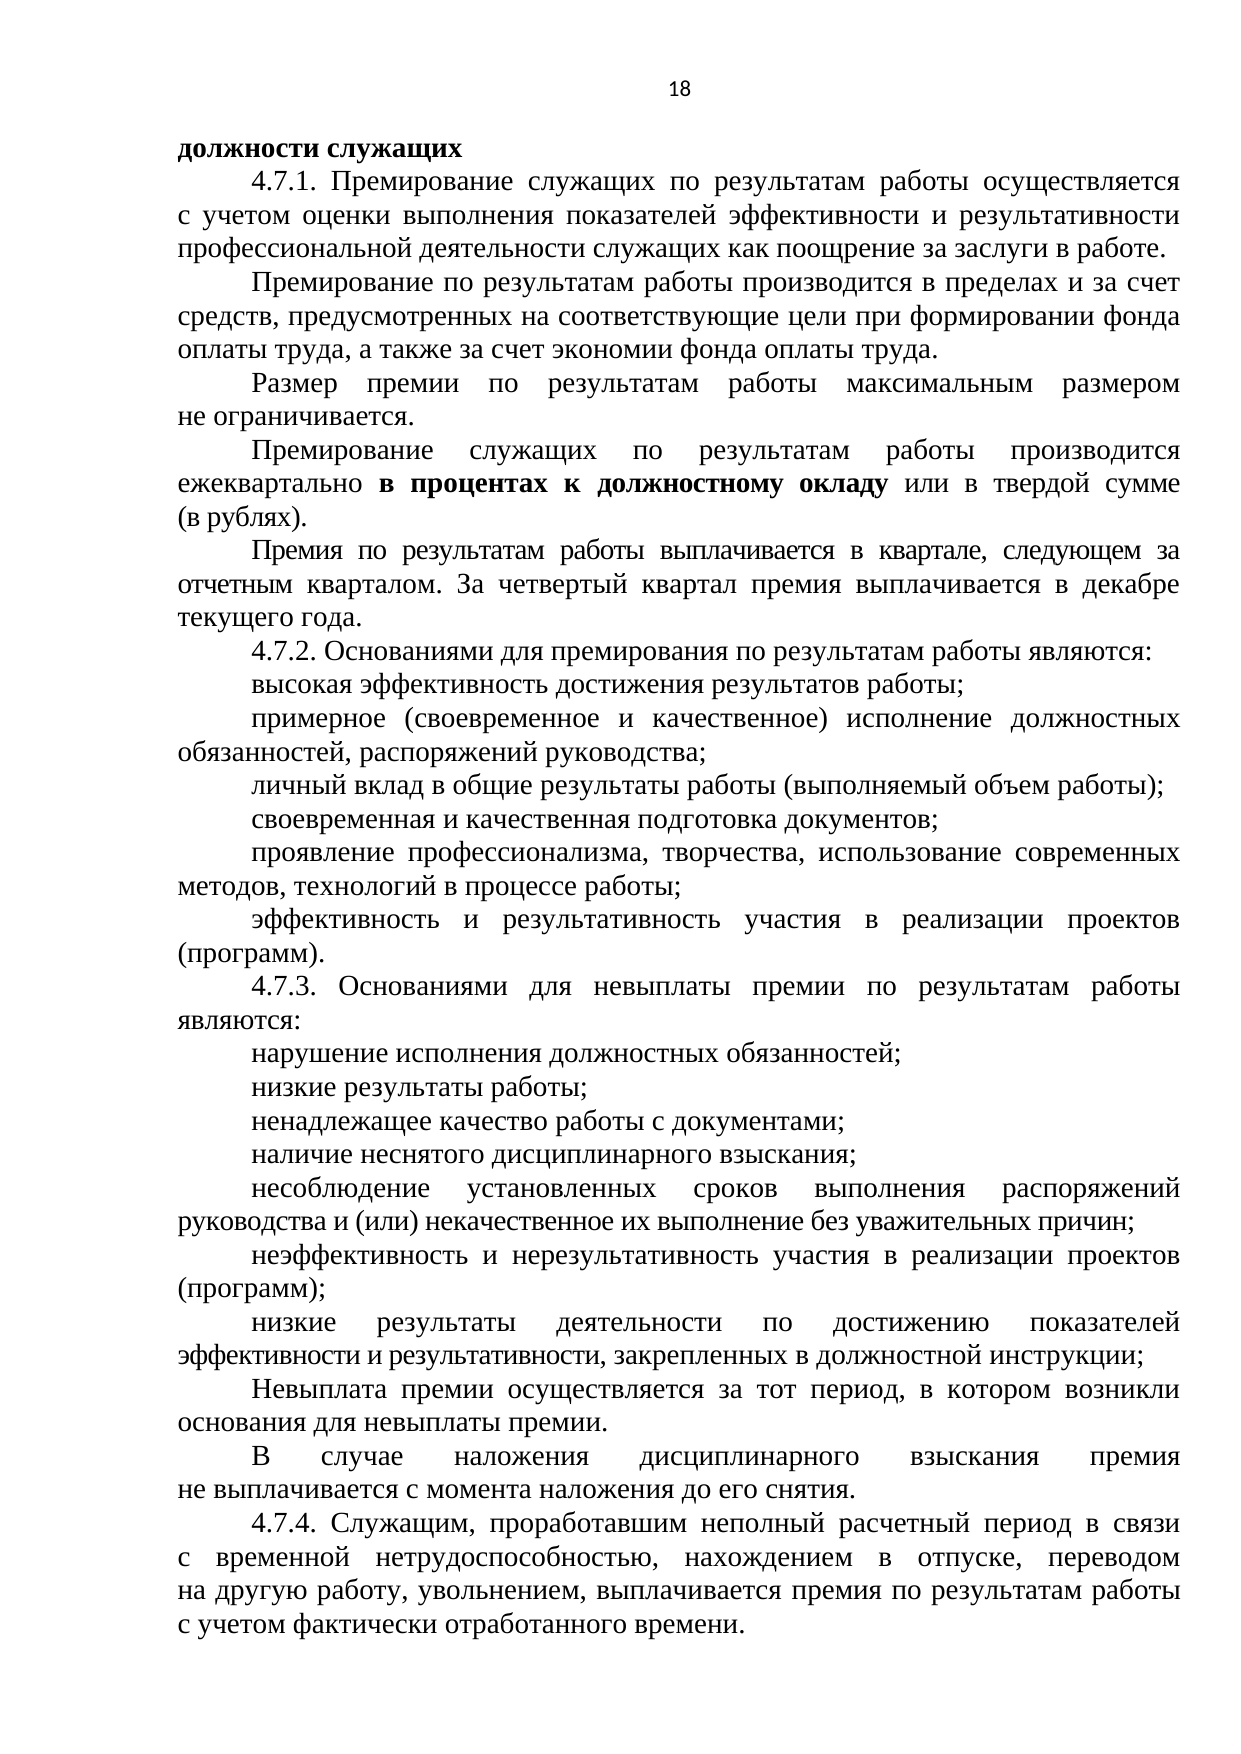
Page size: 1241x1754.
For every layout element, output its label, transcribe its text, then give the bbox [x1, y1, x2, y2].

text наличие неснятого дисциплинарного взыскания; [177, 1136, 1181, 1170]
text эффективность и результативность участия в реализации проектов (программ). [177, 901, 1181, 968]
text Премия по результатам работы выплачивается в квартале, следующем за отчетным кварталом. За четвертый квартал премия выплачивается в декабре текущего года. [177, 532, 1181, 633]
text проявление профессионализма, творчества, использование современных методов, технологий в процессе работы; [177, 834, 1181, 901]
text примерное (своевременное и качественное) исполнение должностных обязанностей, распоряжений руководства; [177, 700, 1181, 767]
text личный вклад в общие результаты работы (выполняемый объем работы); [177, 767, 1181, 801]
text своевременная и качественная подготовка документов; [177, 801, 1181, 834]
text Невыплата премии осуществляется за тот период, в котором возникли основания для невыплаты премии. [177, 1371, 1181, 1438]
text ненадлежащее качество работы с документами; [177, 1103, 1181, 1136]
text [177, 130, 1181, 163]
text Премирование по результатам работы производится в пределах и за счет средств, предусмотренных на соответствующие цели при формировании фонда оплаты труда, а также за счет экономии фонда оплаты труда. [177, 264, 1181, 365]
text В случае наложения дисциплинарного взыскания премия не выплачивается с момента наложения до его снятия. [177, 1438, 1181, 1505]
text несоблюдение установленных сроков выполнения распоряжений руководства и (или) некачественное их выполнение без уважительных причин; [177, 1170, 1181, 1237]
text Размер премии по результатам работы максимальным размером не ограничивается. [177, 365, 1181, 432]
text низкие результаты работы; [177, 1069, 1181, 1103]
text нарушение исполнения должностных обязанностей; [177, 1036, 1181, 1069]
text 4.7.3. Основаниями для невыплаты премии по результатам работы являются: [177, 968, 1181, 1036]
text 4.7.1. Премирование служащих по результатам работы осуществляется с учетом оценки выполнения показателей эффективности и результативности профессиональной деятельности служащих как поощрение за заслуги в работе. [177, 163, 1181, 264]
text неэффективность и нерезультативность участия в реализации проектов (программ); [177, 1237, 1181, 1304]
text низкие результаты деятельности по достижению показателей эффективности и результативности, закрепленных в должностной инструкции; [177, 1304, 1181, 1371]
text Премирование служащих по результатам работы производится ежеквартально в процентах к должностному окладу или в твердой сумме (в рублях). [177, 432, 1181, 532]
text высокая эффективность достижения результатов работы; [177, 667, 1181, 700]
text 4.7.4. Служащим, проработавшим неполный расчетный период в связи с временной нетрудоспособностью, нахождением в отпуске, переводом на другую работу, увольнением, выплачивается премия по результатам работы с учетом фактически отработанного времени. [177, 1505, 1181, 1639]
text 4.7.2. Основаниями для премирования по результатам работы являются: [177, 633, 1181, 667]
